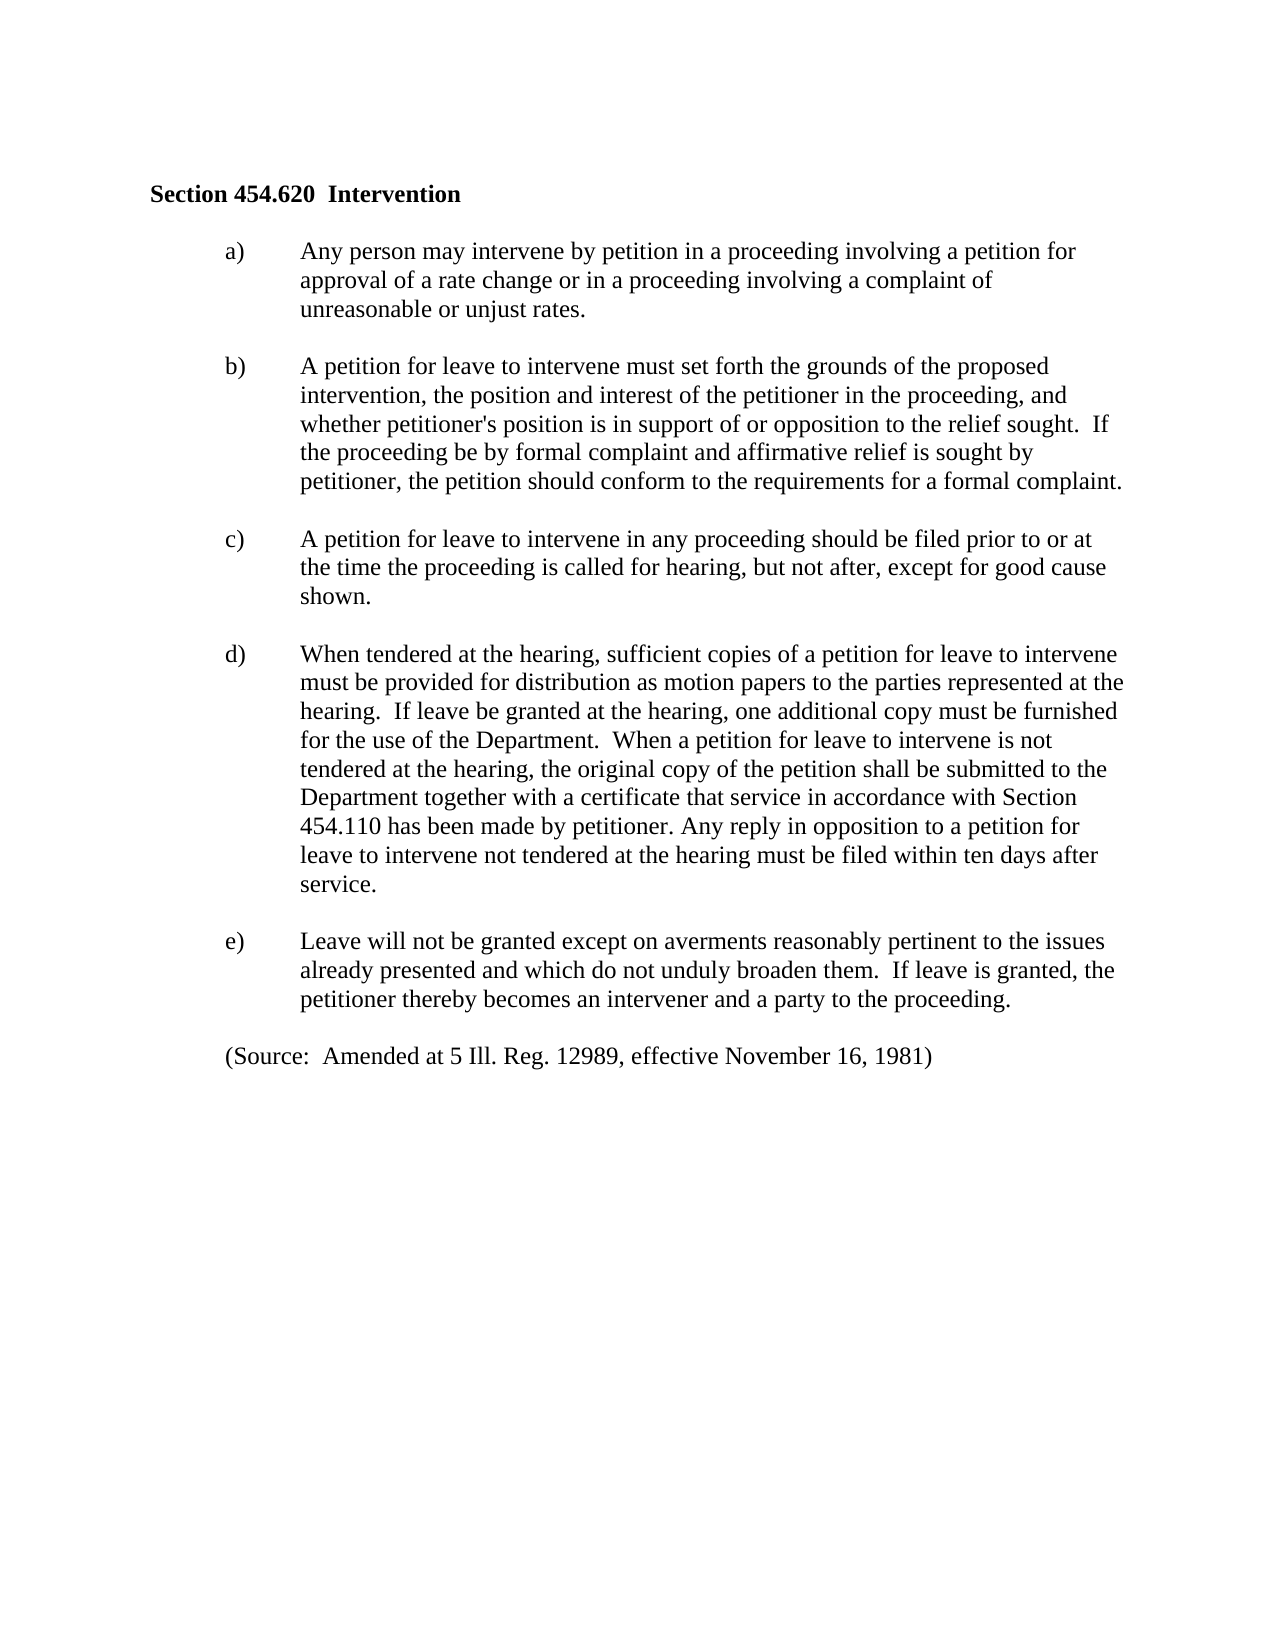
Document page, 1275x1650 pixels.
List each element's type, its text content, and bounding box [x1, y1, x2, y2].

text b) A petition for leave to intervene must set forth the grounds of the proposed intervention, the position and interest of the petitioner in the proceeding, and whether petitioner's position is in support of or opposition to the relief sought. If the proceeding be by formal complaint and affirmative relief is sought by petitioner, the petition should conform to the requirements for a formal complaint. [225, 351, 1125, 495]
text e) Leave will not be granted except on averments reasonably pertinent to the issues already presented and which do not unduly broaden them. If leave is granted, the petitioner thereby becomes an intervener and a party to the proceeding. [225, 926, 1125, 1012]
text c) A petition for leave to intervene in any proceeding should be filed prior to or at the time the proceeding is called for hearing, but not after, except for good cause shown. [225, 524, 1125, 610]
text d) When tendered at the hearing, sufficient copies of a petition for leave to intervene must be provided for distribution as motion papers to the parties represented at the hearing. If leave be granted at the hearing, one additional copy must be furnished for the use of the Department. When a petition for leave to intervene is not tendered at the hearing, the original copy of the petition shall be submitted to the Department together with a certificate that service in accordance with Section 454.110 has been made by petitioner. Any reply in opposition to a petition for leave to intervene not tendered at the hearing must be filed within ten days after service. [225, 639, 1125, 897]
text Section 454.620 Intervention [150, 179, 1125, 207]
text a) Any person may intervene by petition in a proceeding involving a petition for approval of a rate change or in a proceeding involving a complaint of unreasonable or unjust rates. [225, 236, 1125, 322]
text (Source: Amended at 5 Ill. Reg. 12989, effective November 16, 1981) [225, 1041, 1125, 1070]
